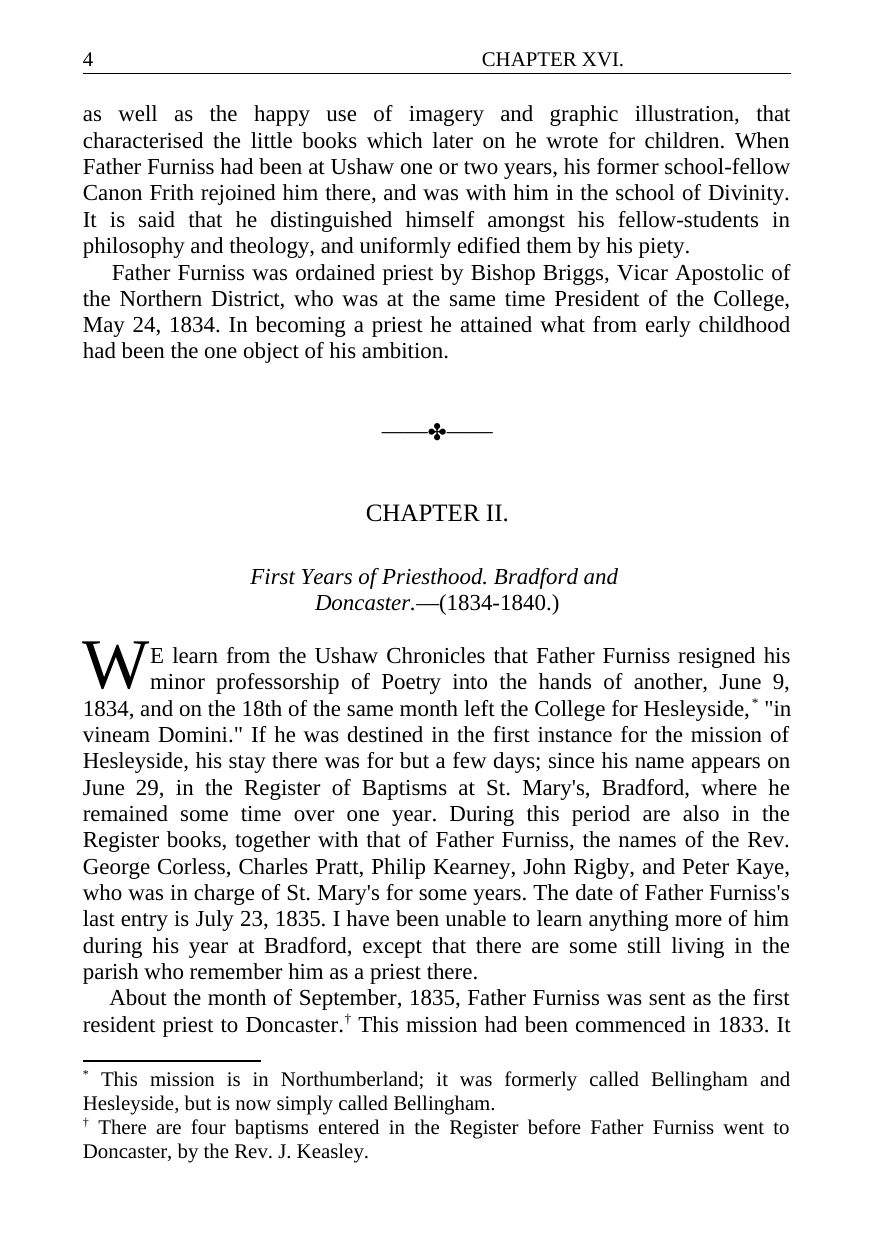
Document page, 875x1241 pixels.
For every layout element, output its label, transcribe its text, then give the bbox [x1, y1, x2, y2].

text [83, 984, 791, 1037]
text First Years of Priesthood. Bradford and Doncaster.—(1834-1840.) [83, 563, 791, 616]
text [83, 100, 791, 258]
text Father Furniss was ordained priest by Bishop Briggs, Vicar Apostolic of the Northern District, who was at the same time President of the College, May 24, 1834. In becoming a priest he attained what from early childhood had been the one object of his ambition. [83, 258, 791, 364]
subtitle CHAPTER II. [83, 498, 791, 527]
text e learn from the Ushaw Chronicles that Father Furniss resigned his minor professorship of Poetry into the hands of another, June 9, 1834, and on the 18th of the same month left the College for Hesleyside, "in vineam Domini." If he was destined in the first instance for the mission of Hesleyside, his stay there was for but a few days; since his name appears on June 29, in the Register of Baptisms at St. Mary's, Bradford, where he remained some time over one year. During this period are also in the Register books, together with that of Father Furniss, the names of the Rev. George Corless, Charles Pratt, Philip Kearney, John Rigby, and Peter Kaye, who was in charge of St. Mary's for some years. The date of Father Furniss's last entry is July 23, 1835. I have been unable to learn anything more of him during his year at Bradford, except that there are some still living in the parish who remember him as a priest there. [83, 642, 791, 984]
text ——✤—— [83, 417, 791, 446]
